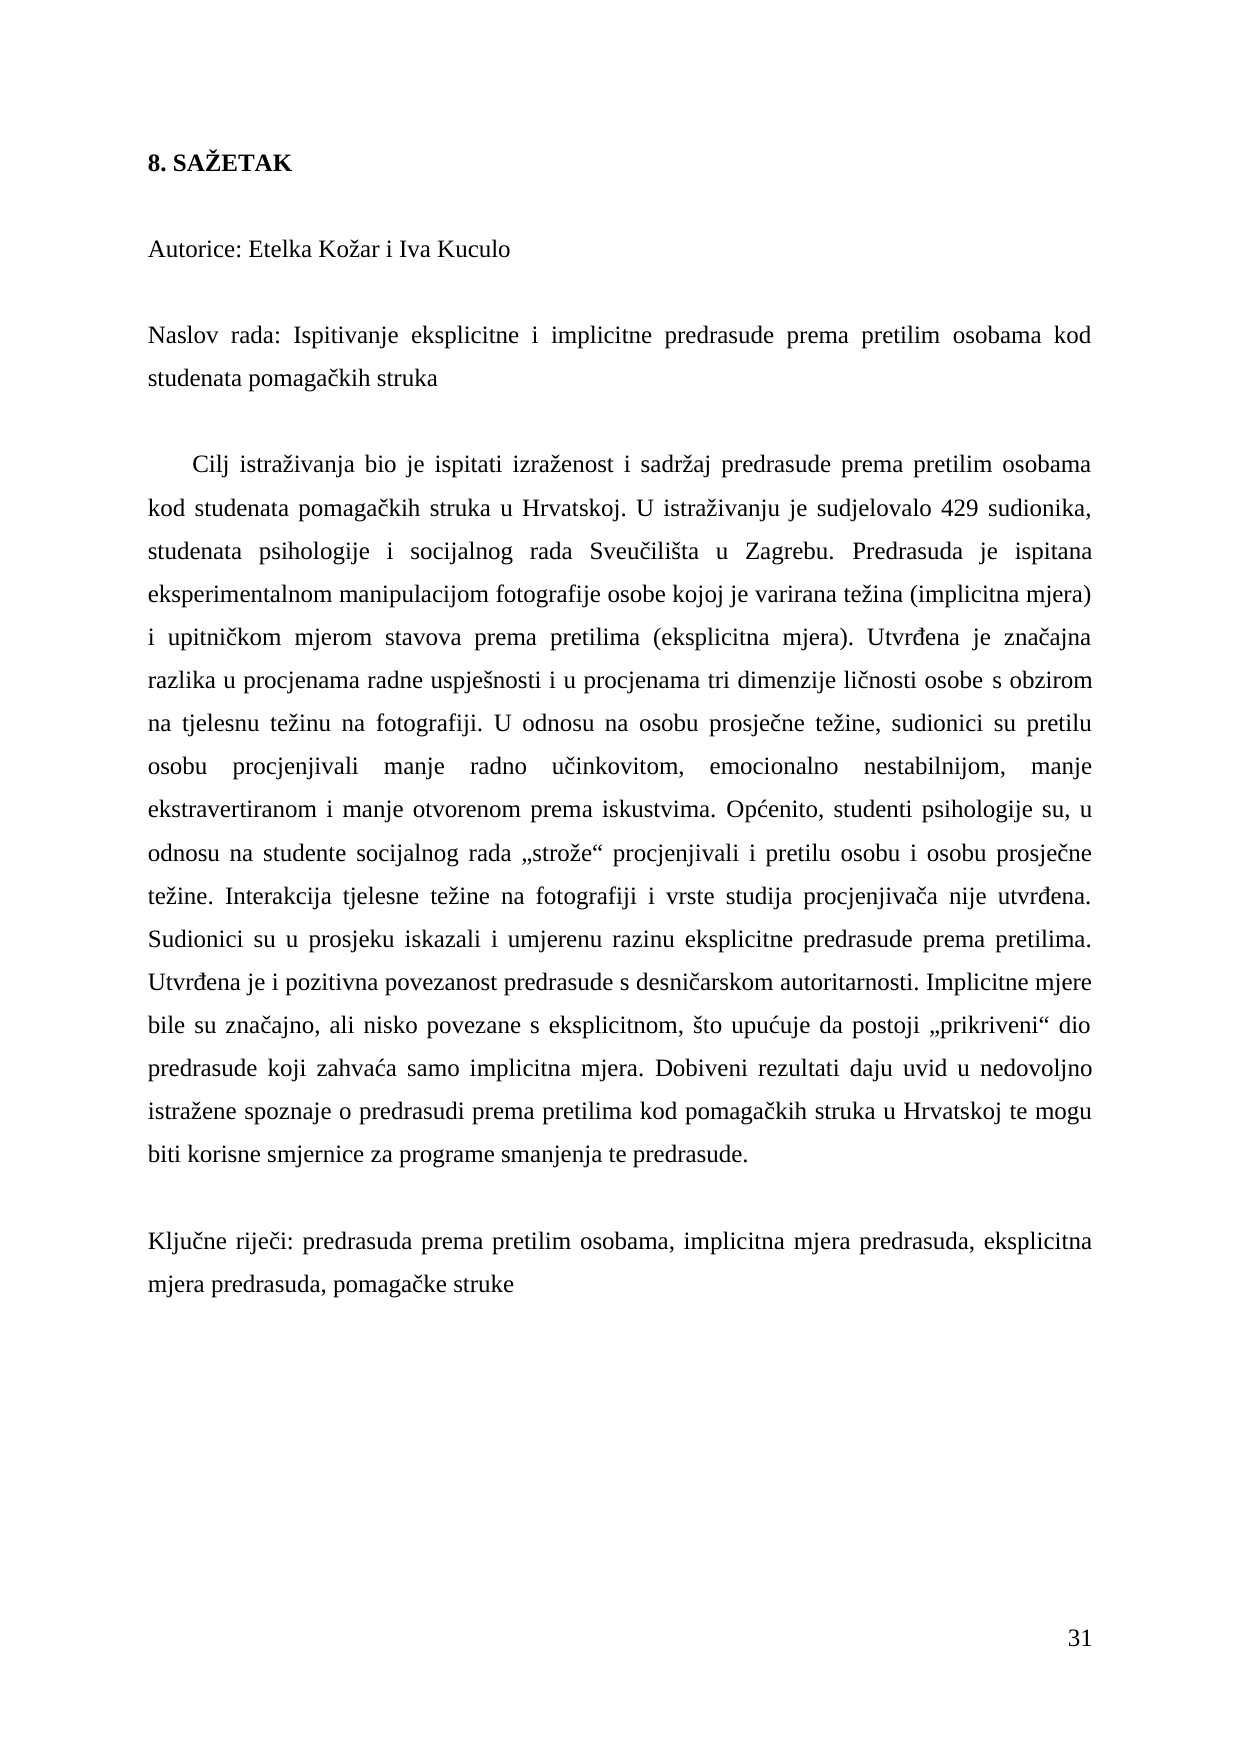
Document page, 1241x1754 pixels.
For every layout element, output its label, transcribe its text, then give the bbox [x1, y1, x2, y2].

subtitle 8. SAŽETAK [148, 148, 1093, 176]
text Cilj istraživanja bio je ispitati izraženost i sadržaj predrasude prema pretilim osobama kod studenata pomagačkih struka u Hrvatskoj. U istraživanju je sudjelovalo 429 sudionika, studenata psihologije i socijalnog rada Sveučilišta u Zagrebu. Predrasuda je ispitana eksperimentalnom manipulacijom fotografije osobe kojoj je varirana težina (implicitna mjera) i upitničkom mjerom stavova prema pretilima (eksplicitna mjera). Utvrđena je značajna razlika u procjenama radne uspješnosti i u procjenama tri dimenzije ličnosti osobe s obzirom na tjelesnu težinu na fotografiji. U odnosu na osobu prosječne težine, sudionici su pretilu osobu procjenjivali manje radno učinkovitom, emocionalno nestabilnijom, manje ekstravertiranom i manje otvorenom prema iskustvima. Općenito, studenti psihologije su, u odnosu na studente socijalnog rada „strože“ procjenjivali i pretilu osobu i osobu prosječne težine. Interakcija tjelesne težine na fotografiji i vrste studija procjenjivača nije utvrđena. Sudionici su u prosjeku iskazali i umjerenu razinu eksplicitne predrasude prema pretilima. Utvrđena je i pozitivna povezanost predrasude s desničarskom autoritarnosti. Implicitne mjere bile su značajno, ali nisko povezane s eksplicitnom, što upućuje da postoji „prikriveni“ dio predrasude koji zahvaća samo implicitna mjera. Dobiveni rezultati daju uvid u nedovoljno istražene spoznaje o predrasudi prema pretilima kod pomagačkih struka u Hrvatskoj te mogu biti korisne smjernice za programe smanjenja te predrasude. [148, 449, 1093, 1168]
text Naslov rada: Ispitivanje eksplicitne i implicitne predrasude prema pretilim osobama kod studenata pomagačkih struka [148, 320, 1093, 392]
text Ključne riječi: predrasuda prema pretilim osobama, implicitna mjera predrasuda, eksplicitna mjera predrasuda, pomagačke struke [148, 1226, 1093, 1298]
text Autorice: Etelka Kožar i Iva Kuculo [148, 234, 1093, 263]
